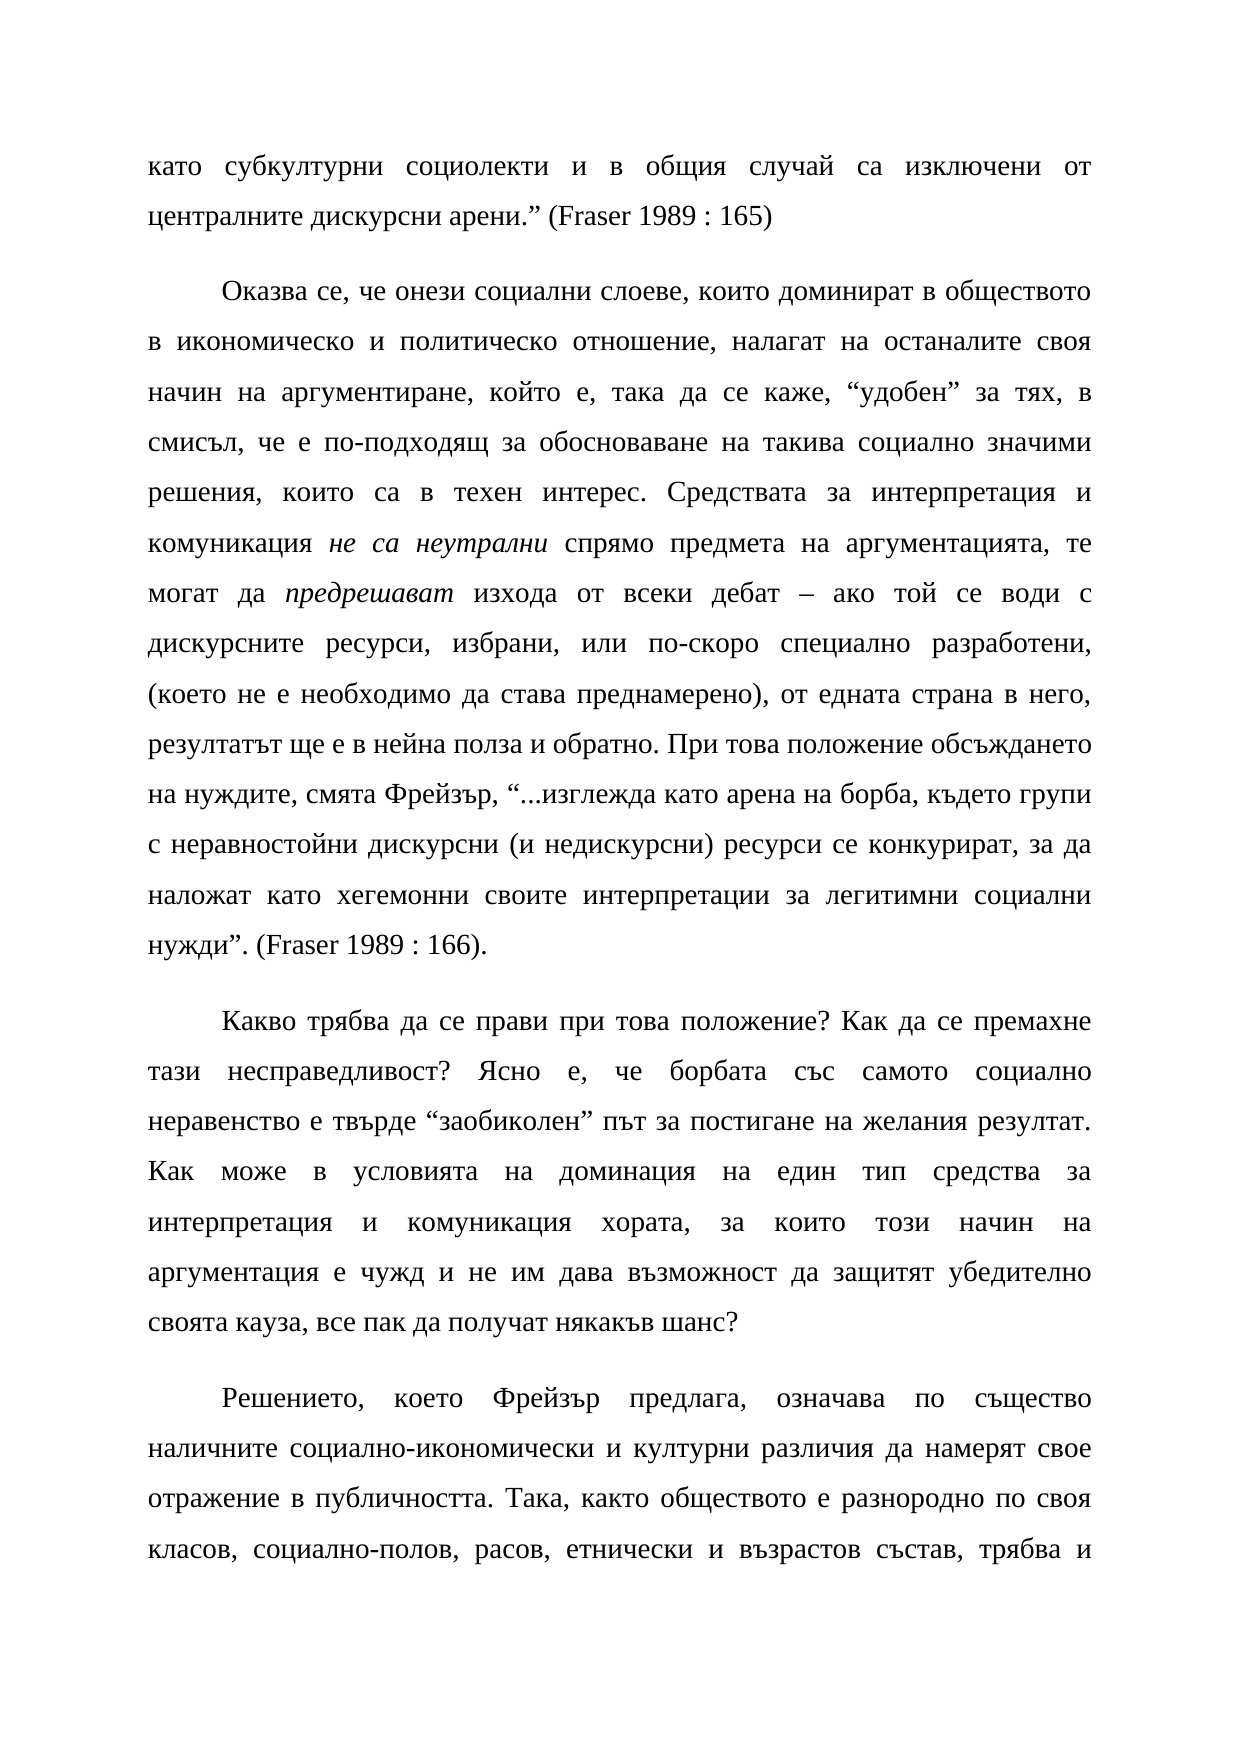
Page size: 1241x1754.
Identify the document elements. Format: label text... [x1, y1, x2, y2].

text Оказва се, че онези социални слоеве, които доминират в обществото в икономическо и политическо отношение, налагат на останалите своя начин на аргументиране, който е, така да се каже, “удобен” за тях, в смисъл, че е по-подходящ за обосноваване на такива социално значими решения, които са в техен интерес. Средствата за интерпретация и комуникация не са неутрални спрямо предмета на аргументацията, те могат да предрешават изхода от всеки дебат – ако той се води с дискурсните ресурси, избрани, или по-скоро специално разработени, (което не е необходимо да става преднамерено), от едната страна в него, резултатът ще е в нейна полза и обратно. При това положение обсъждането на нуждите, смята Фрейзър, “...изглежда като арена на борба, където групи с неравностойни дискурсни (и недискурсни) ресурси се конкурират, за да наложат като хегемонни своите интерпретации за легитимни социални нужди”. (Fraser 1989 : 166). [148, 273, 1093, 961]
text Какво трябва да се прави при това положение? Как да се премахне тази несправедливост? Ясно е, че борбата със самото социално неравенство е твърде “заобиколен” път за постигане на желания резултат. Как може в условията на доминация на един тип средства за интерпретация и комуникация хората, за които този начин на аргументация е чужд и не им дава възможност да защитят убедително своята кауза, все пак да получат някакъв шанс? [148, 1003, 1093, 1338]
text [148, 148, 1093, 231]
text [148, 1380, 1093, 1564]
